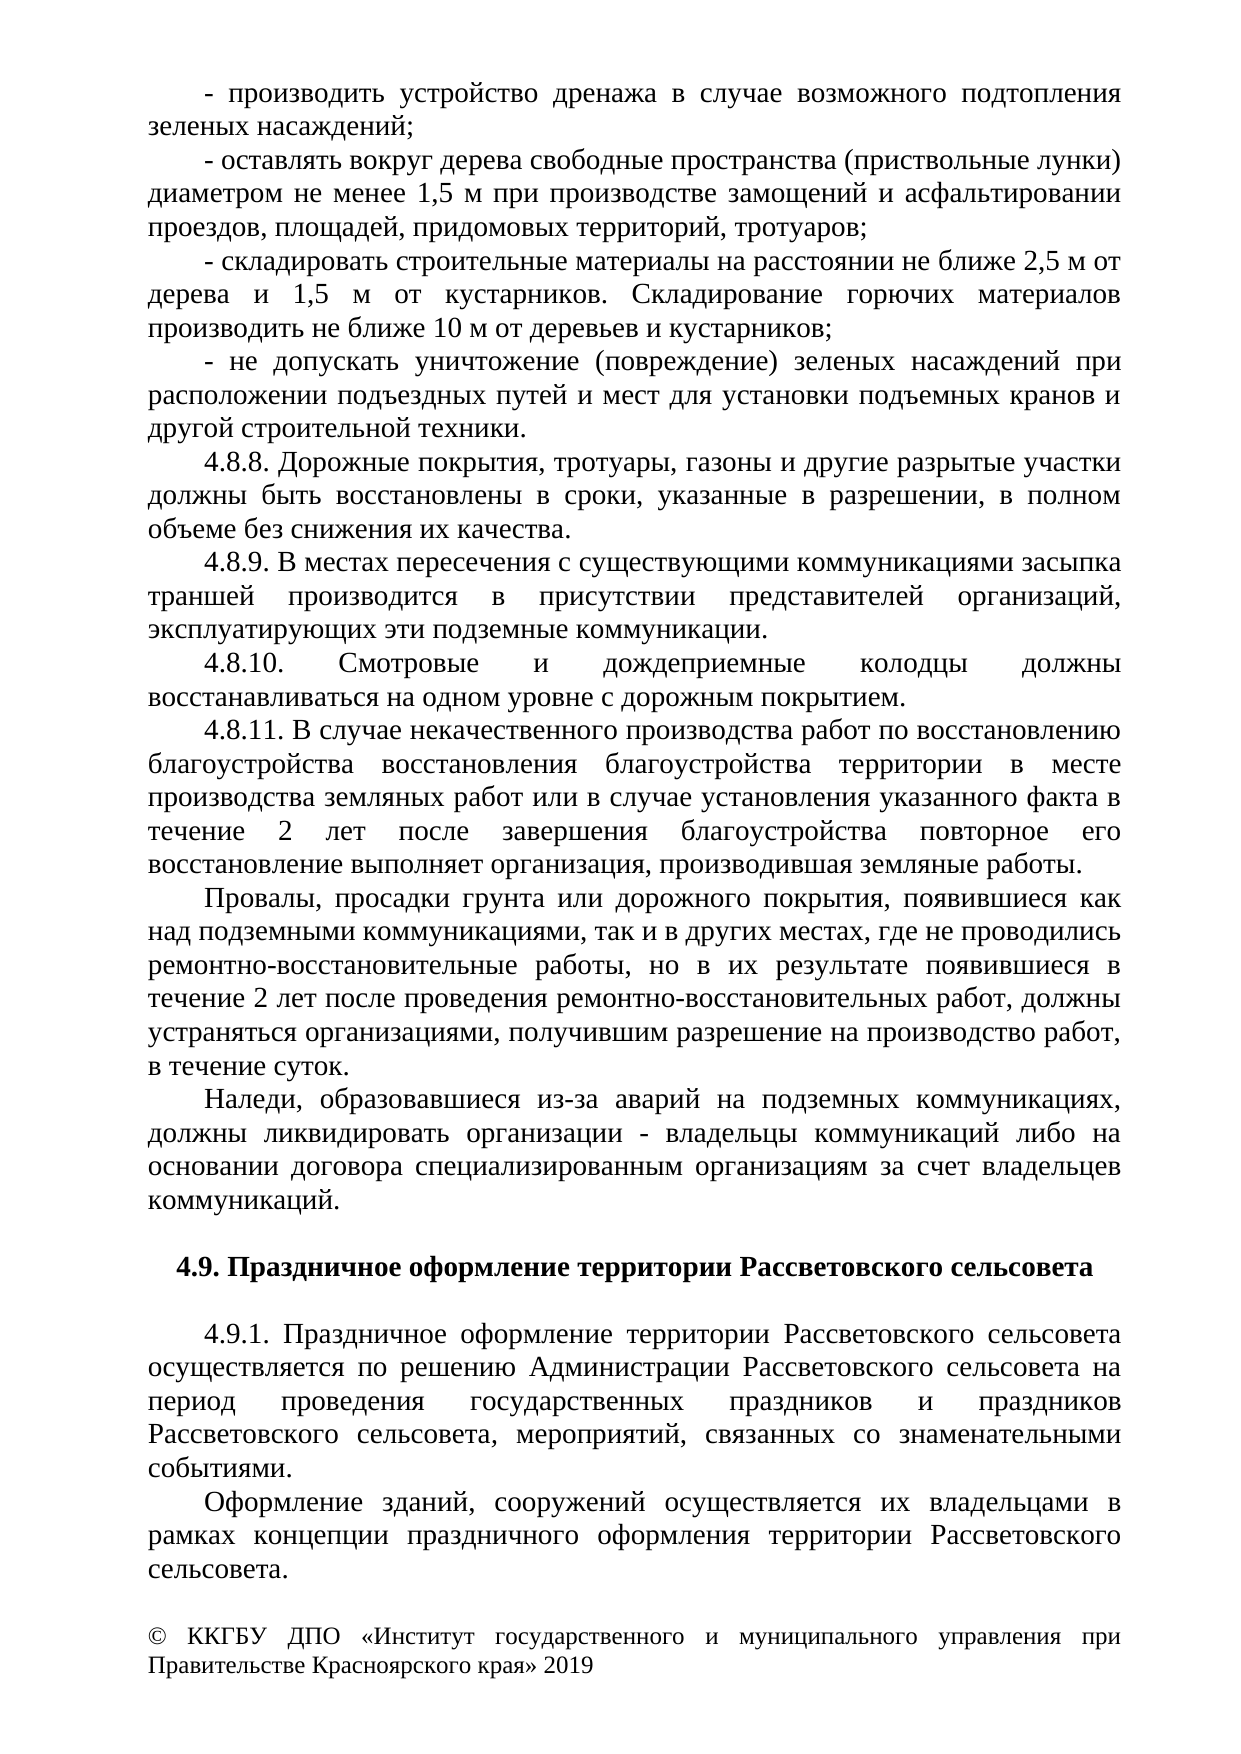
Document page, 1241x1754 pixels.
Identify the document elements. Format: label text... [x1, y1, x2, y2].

text 4.8.11. В случае некачественного производства работ по восстановлению благоустройства восстановления благоустройства территории в месте производства земляных работ или в случае установления указанного факта в течение 2 лет после завершения благоустройства повторное его восстановление выполняет организация, производившая земляные работы. [148, 712, 1122, 880]
text Наледи, образовавшиеся из-за аварий на подземных коммуникациях, должны ликвидировать организации - владельцы коммуникаций либо на основании договора специализированным организациям за счет владельцев коммуникаций. [148, 1081, 1122, 1215]
text 4.9. Праздничное оформление территории Рассветовского сельсовета [148, 1249, 1122, 1282]
text - оставлять вокруг дерева свободные пространства (приствольные лунки) диаметром не менее при производстве замощений и асфальтировании проездов, площадей, придомовых территорий, тротуаров; [148, 142, 1122, 243]
text 4.8.10. Смотровые и дождеприемные колодцы должны восстанавливаться на одном уровне с дорожным покрытием. [148, 645, 1122, 712]
text - не допускать уничтожение (повреждение) зеленых насаждений при расположении подъездных путей и мест для установки подъемных кранов и другой строительной техники. [148, 343, 1122, 444]
text 4.8.9. В местах пересечения с существующими коммуникациями засыпка траншей производится в присутствии представителей организаций, эксплуатирующих эти подземные коммуникации. [148, 544, 1122, 645]
text Провалы, просадки грунта или дорожного покрытия, появившиеся как над подземными коммуникациями, так и в других местах, где не проводились ремонтно-восстановительные работы, но в их результате появившиеся в течение 2 лет после проведения ремонтно-восстановительных работ, должны устраняться организациями, получившим разрешение на производство работ, в течение суток. [148, 880, 1122, 1081]
text 4.9.1. Праздничное оформление территории Рассветовского сельсовета осуществляется по решению Администрации Рассветовского сельсовета на период проведения государственных праздников и праздников Рассветовского сельсовета, мероприятий, связанных со знаменательными событиями. [148, 1316, 1122, 1484]
text - складировать строительные материалы на расстоянии не ближе от дерева и от кустарников. Складирование горючих материалов производить не ближе от деревьев и кустарников; [148, 243, 1122, 343]
text Оформление зданий, сооружений осуществляется их владельцами в рамках концепции праздничного оформления территории Рассветовского сельсовета. [148, 1484, 1122, 1584]
text 4.8.8. Дорожные покрытия, тротуары, газоны и другие разрытые участки должны быть восстановлены в сроки, указанные в разрешении, в полном объеме без снижения их качества. [148, 444, 1122, 544]
text - производить устройство дренажа в случае возможного подтопления зеленых насаждений; [148, 75, 1122, 142]
